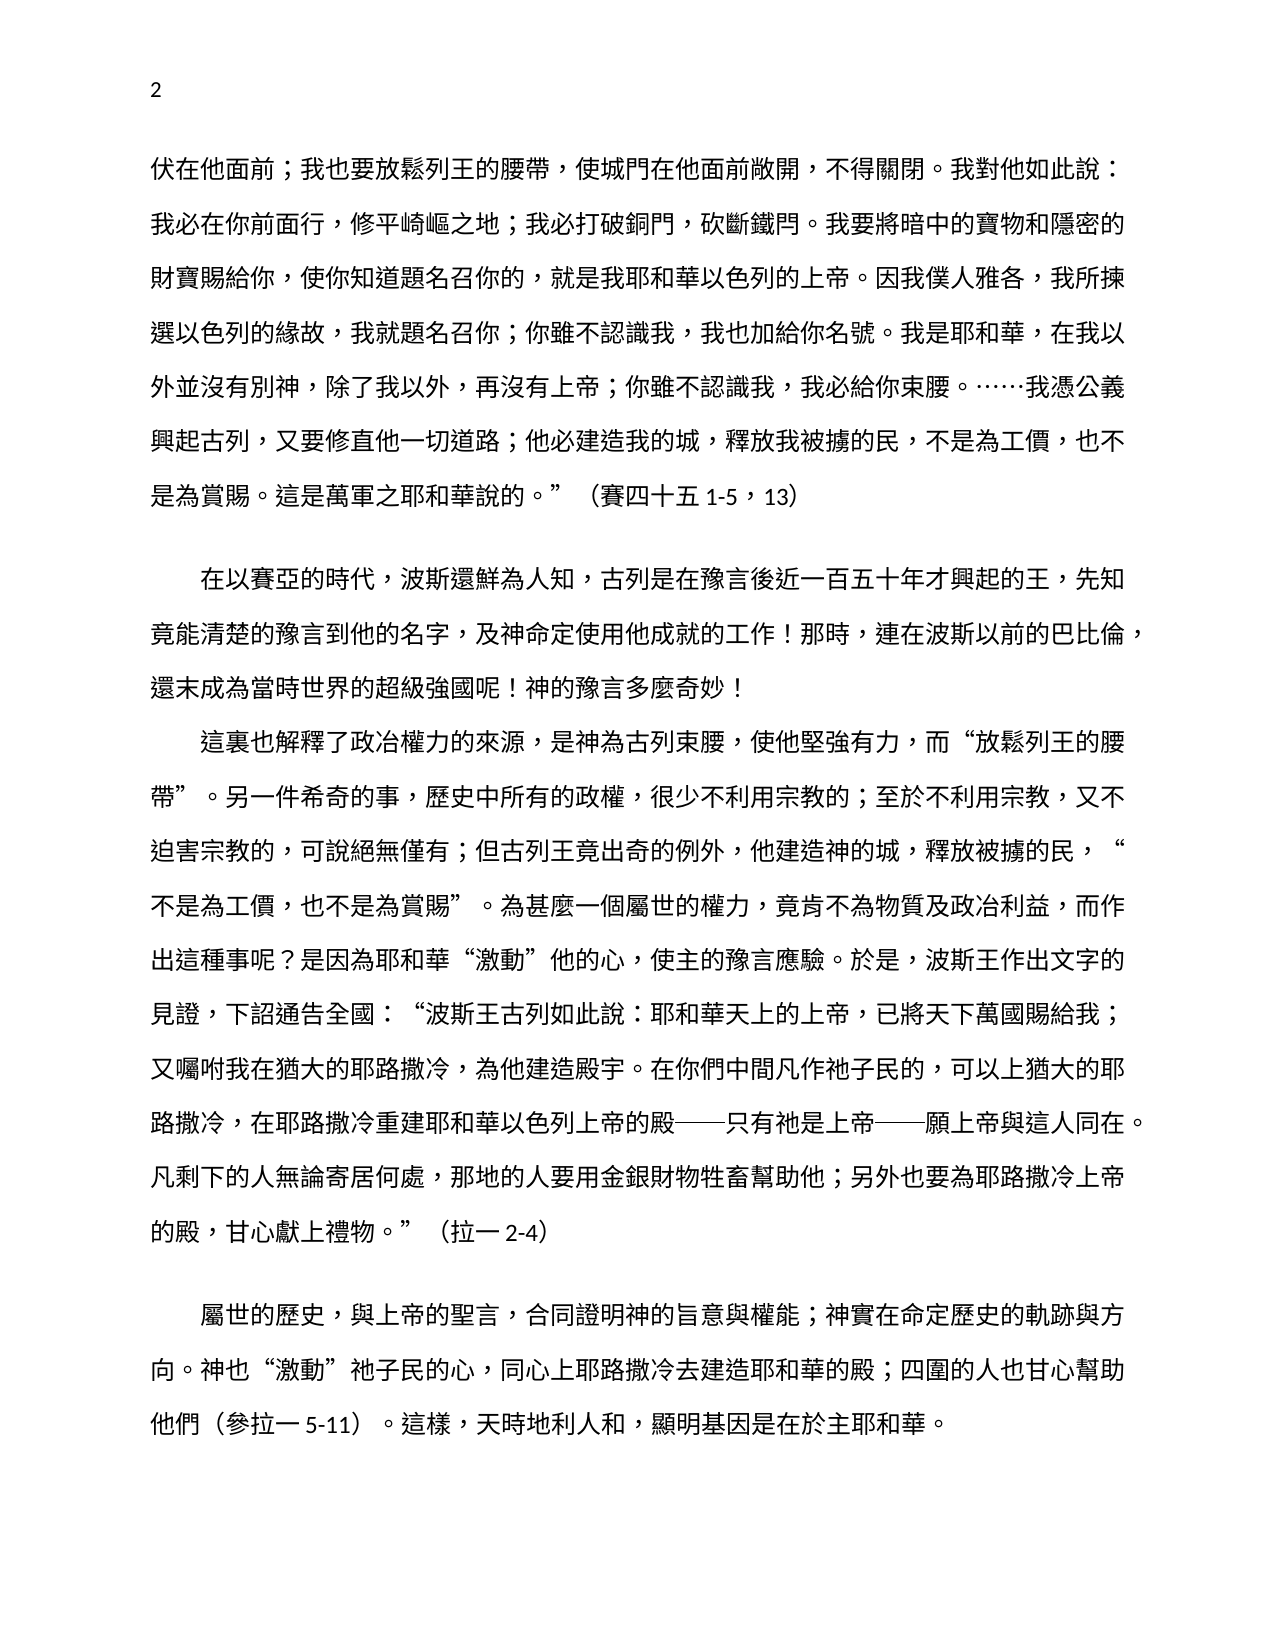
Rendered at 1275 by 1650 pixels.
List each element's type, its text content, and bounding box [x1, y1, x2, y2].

text 在以賽亞的時代，波斯還鮮為人知，古列是在豫言後近一百五十年才興起的王，先知竟能清楚的豫言到他的名字，及神命定使用他成就的工作！那時，連在波斯以前的巴比倫，還末成為當時世界的超級強國呢！神的豫言多麼奇妙！ 這裏也解釋了政冶權力的來源，是神為古列束腰，使他堅強有力，而“放鬆列王的腰帶”。另一件希奇的事，歷史中所有的政權，很少不利用宗教的；至於不利用宗教，又不迫害宗教的，可說絕無僅有；但古列王竟出奇的例外，他建造神的城，釋放被擄的民，“不是為工價，也不是為賞賜”。為甚麼一個屬世的權力，竟肯不為物質及政冶利益，而作出這種事呢？是因為耶和華“激動”他的心，使主的豫言應驗。於是，波斯王作出文字的見證，下詔通告全國：“波斯王古列如此說：耶和華天上的上帝，已將天下萬國賜給我；又囑咐我在猶大的耶路撒冷，為他建造殿宇。在你們中間凡作祂子民的，可以上猶大的耶路撒冷，在耶路撒冷重建耶和華以色列上帝的殿──只有祂是上帝──願上帝與這人同在。凡剩下的人無論寄居何處，那地的人要用金銀財物牲畜幫助他；另外也要為耶路撒冷上帝的殿，甘心獻上禮物。”（拉一2-4） [150, 560, 1125, 1248]
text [150, 150, 1125, 512]
text 屬世的歷史，與上帝的聖言，合同證明神的旨意與權能；神實在命定歷史的軌跡與方向。神也“激動”祂子民的心，同心上耶路撒冷去建造耶和華的殿；四圍的人也甘心幫助他們（參拉一5-11）。這樣，天時地利人和，顯明基因是在於主耶和華。 [150, 1296, 1125, 1441]
